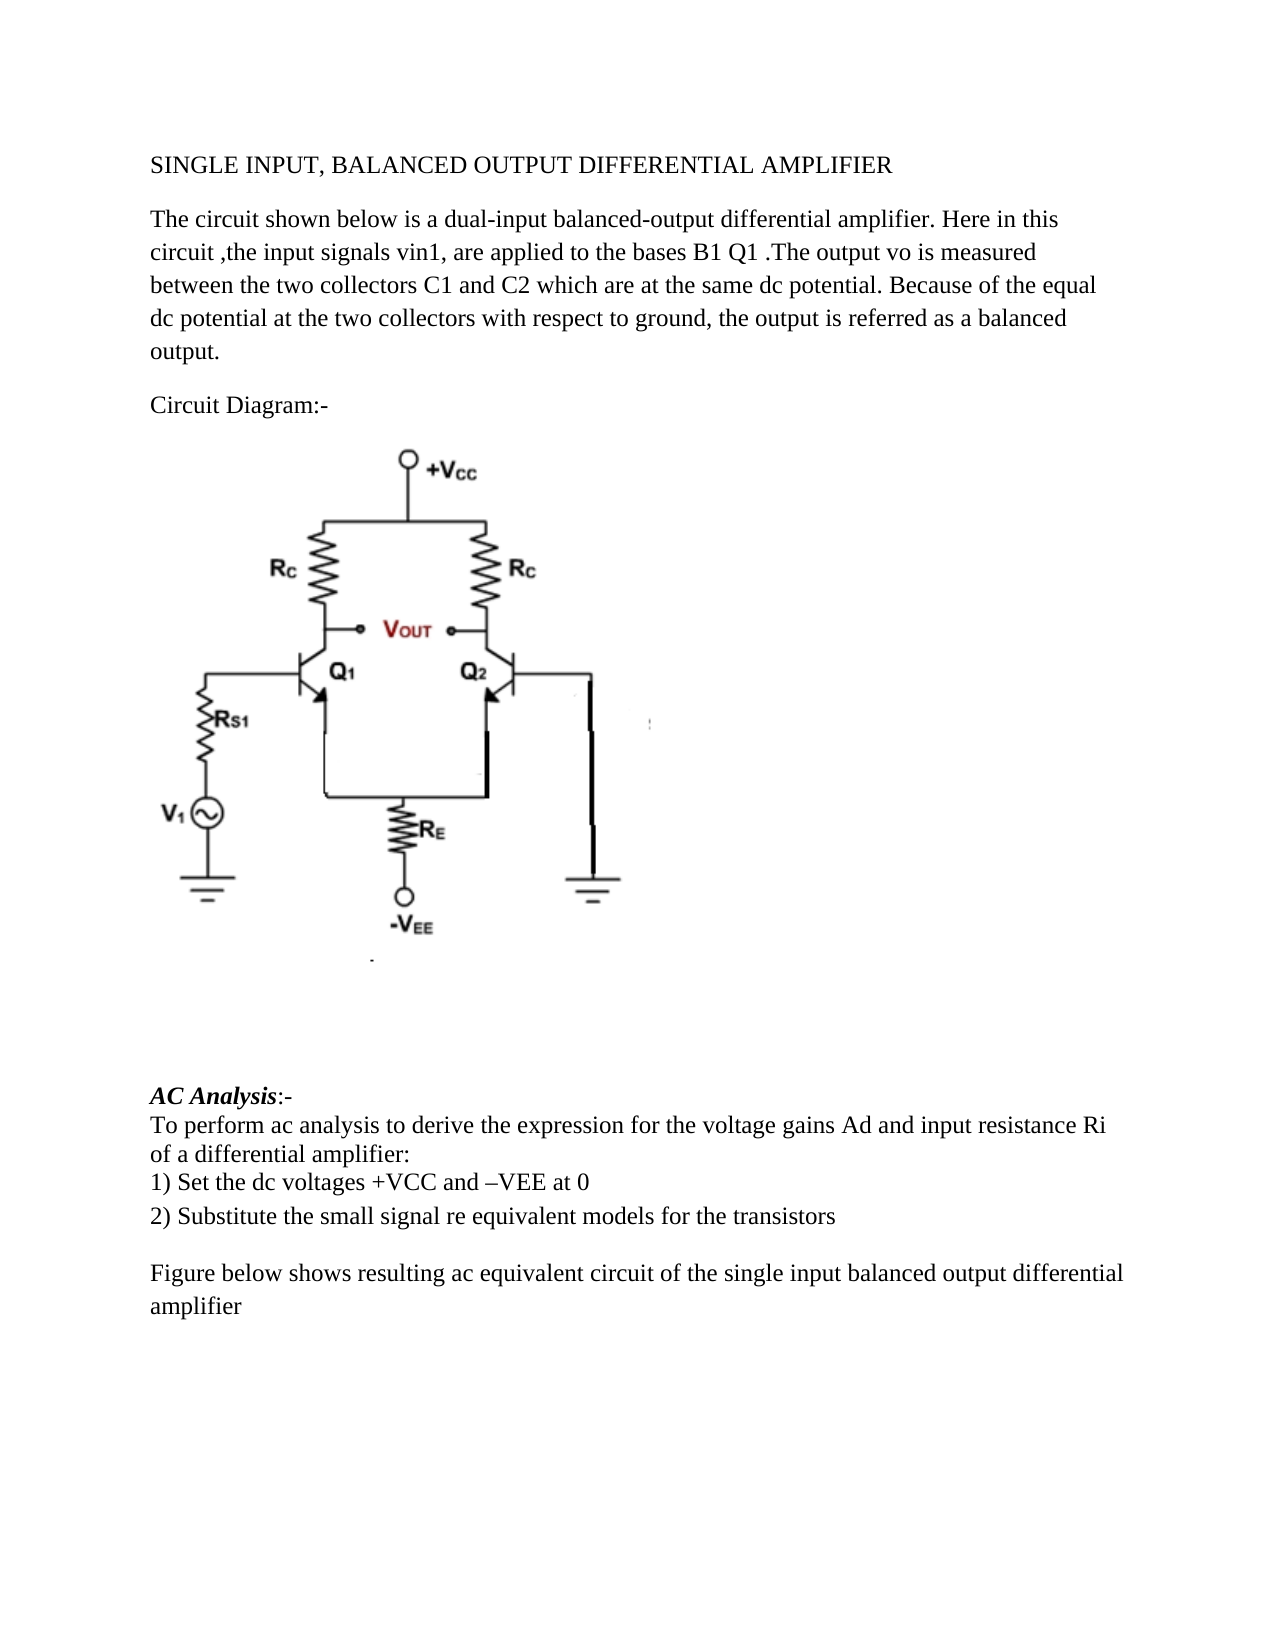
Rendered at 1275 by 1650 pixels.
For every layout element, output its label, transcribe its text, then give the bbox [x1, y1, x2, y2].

text 1) Set the dc voltages +VCC and –VEE at 0 [150, 1167, 1125, 1196]
text To perform ac analysis to derive the expression for the voltage gains Ad and input resistance Ri of a differential amplifier: [150, 1110, 1125, 1167]
text AC Analysis:- [150, 1081, 1125, 1110]
text 2) Substitute the small signal re equivalent models for the transistors [150, 1201, 1125, 1230]
text Circuit Diagram:- [150, 390, 1125, 418]
picture [150, 443, 800, 1004]
text SINGLE INPUT, BALANCED OUTPUT DIFFERENTIAL AMPLIFIER [150, 150, 1125, 179]
text The circuit shown below is a dual-input balanced-output differential amplifier. Here in this circuit ,the input signals vin1, are applied to the bases B1 Q1 .The output vo is measured between the two collectors C1 and C2 which are at the same dc potential. Because of the equal dc potential at the two collectors with respect to ground, the output is referred as a balanced output. [150, 204, 1125, 365]
text Figure below shows resulting ac equivalent circuit of the single input balanced output differential amplifier [150, 1258, 1125, 1320]
